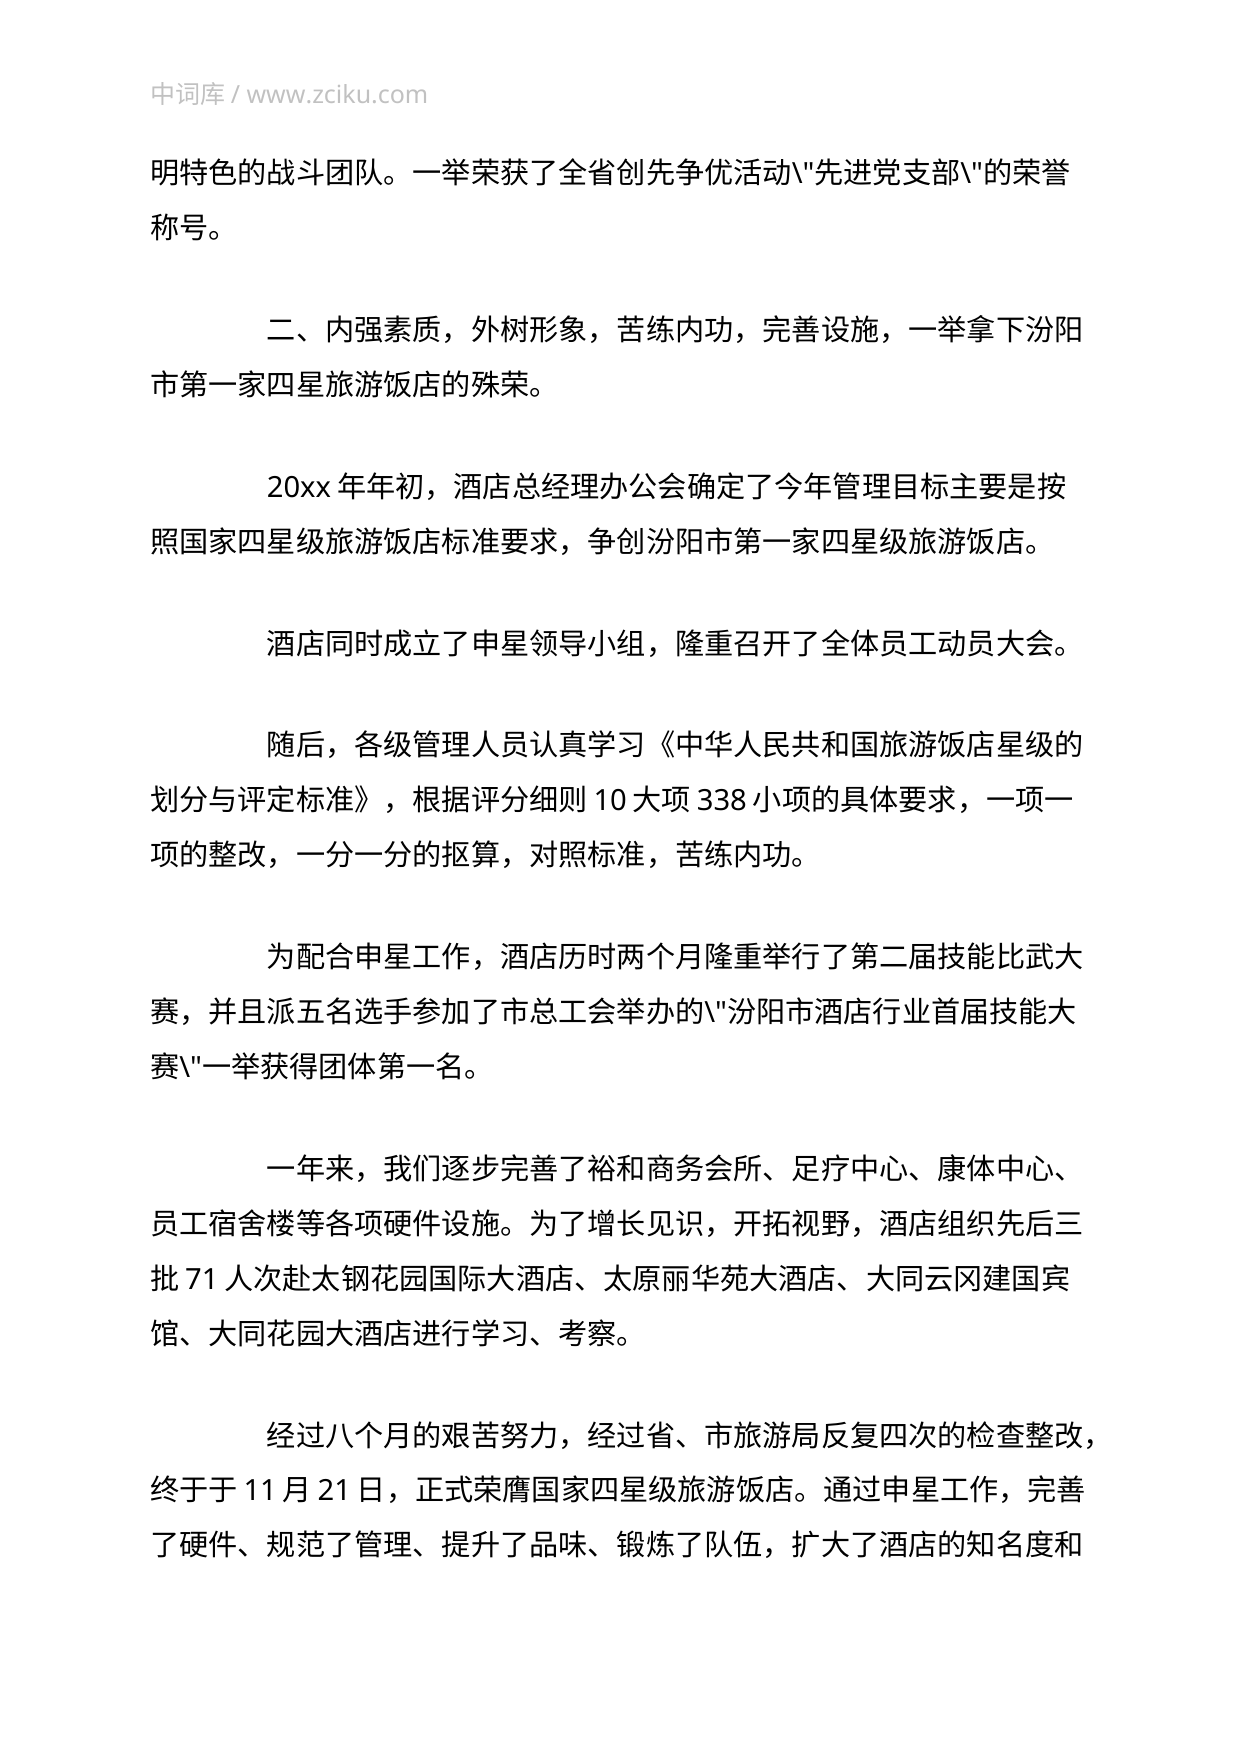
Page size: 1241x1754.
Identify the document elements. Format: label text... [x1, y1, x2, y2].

text 酒店同时成立了申星领导小组，隆重召开了全体员工动员大会。 [150, 620, 1090, 662]
text 20xx年年初，酒店总经理办公会确定了今年管理目标主要是按照国家四星级旅游饭店标准要求，争创汾阳市第一家四星级旅游饭店。 [150, 463, 1090, 561]
text 随后，各级管理人员认真学习《中华人民共和国旅游饭店星级的划分与评定标准》，根据评分细则10大项338小项的具体要求，一项一项的整改，一分一分的抠算，对照标准，苦练内功。 [150, 722, 1090, 874]
text 二、内强素质，外树形象，苦练内功，完善设施，一举拿下汾阳市第一家四星旅游饭店的殊荣。 [150, 307, 1090, 404]
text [150, 150, 1090, 247]
text 为配合申星工作，酒店历时两个月隆重举行了第二届技能比武大赛，并且派五名选手参加了市总工会举办的\"汾阳市酒店行业首届技能大赛\"一举获得团体第一名。 [150, 934, 1090, 1086]
text 一年来，我们逐步完善了裕和商务会所、足疗中心、康体中心、员工宿舍楼等各项硬件设施。为了增长见识，开拓视野，酒店组织先后三批71人次赴太钢花园国际大酒店、太原丽华苑大酒店、大同云冈建国宾馆、大同花园大酒店进行学习、考察。 [150, 1146, 1090, 1353]
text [150, 1412, 1090, 1564]
